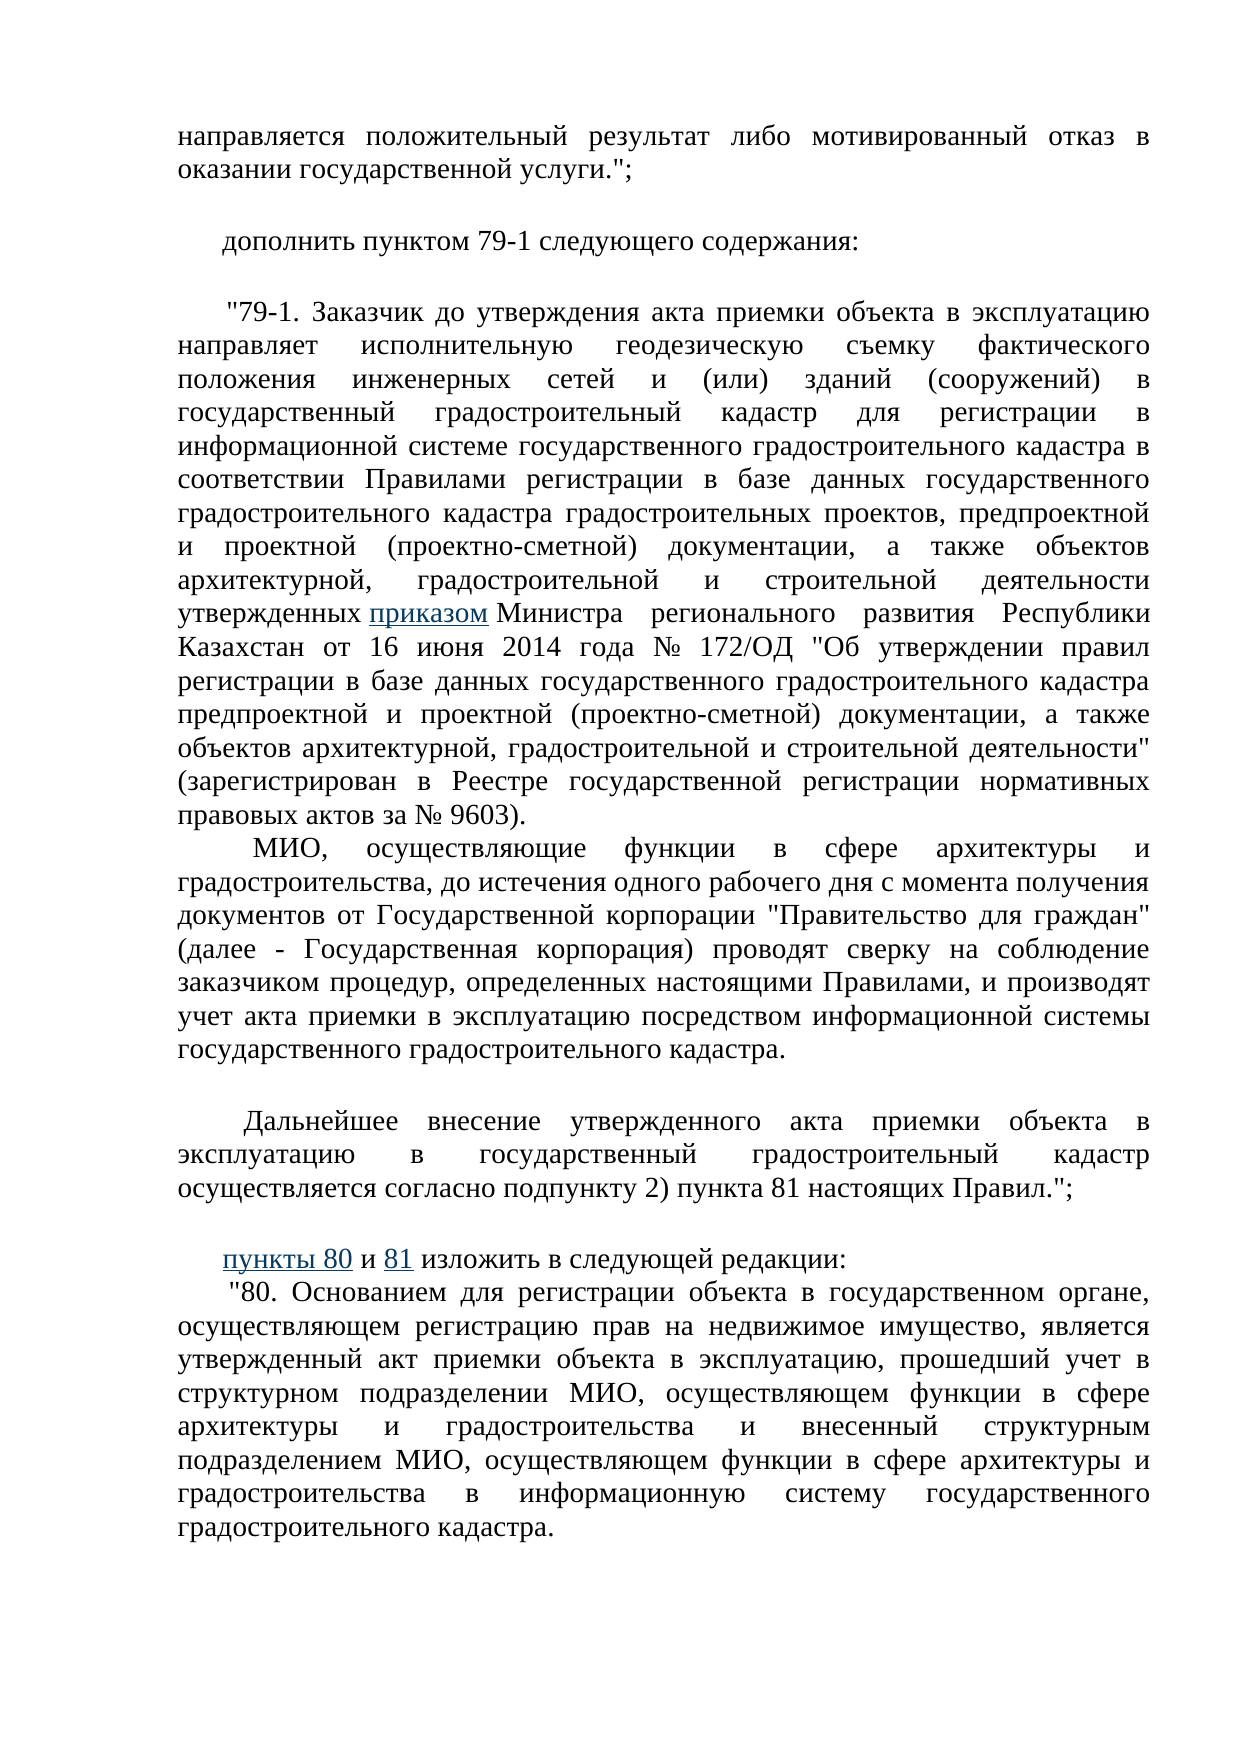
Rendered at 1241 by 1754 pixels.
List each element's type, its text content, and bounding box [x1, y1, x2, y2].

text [177, 118, 1152, 185]
text "80. Основанием для регистрации объекта в государственном органе, осуществляющем регистрацию прав на недвижимое имущество, является утвержденный акт приемки объекта в эксплуатацию, прошедший учет в структурном подразделении МИО, осуществляющем функции в сфере архитектуры и градостроительства и внесенный структурным подразделением МИО, осуществляющем функции в сфере архитектуры и градостроительства в информационную систему государственного градостроительного кадастра. [177, 1274, 1152, 1543]
text дополнить пунктом 79-1 следующего содержания: [177, 223, 1152, 256]
text Дальнейшее внесение утвержденного акта приемки объекта в эксплуатацию в государственный градостроительный кадастр осуществляется согласно подпункту 2) пункта 81 настоящих Правил."; [177, 1103, 1152, 1203]
text "79-1. Заказчик до утверждения акта приемки объекта в эксплуатацию направляет исполнительную геодезическую съемку фактического положения инженерных сетей и (или) зданий (сооружений) в государственный градостроительный кадастр для регистрации в информационной системе государственного градостроительного кадастра в соответствии Правилами регистрации в базе данных государственного градостроительного кадастра градостроительных проектов, предпроектной и проектной (проектно-сметной) документации, а также объектов архитектурной, градостроительной и строительной деятельности утвержденных приказом Министра регионального развития Республики Казахстан от 16 июня 2014 года № 172/ОД "Об утверждении правил регистрации в базе данных государственного градостроительного кадастра предпроектной и проектной (проектно-сметной) документации, а также объектов архитектурной, градостроительной и строительной деятельности" (зарегистрирован в Реестре государственной регистрации нормативных правовых актов за № 9603). [177, 294, 1152, 830]
text пункты 80 и 81 изложить в следующей редакции: [177, 1241, 1152, 1274]
text МИО, осуществляющие функции в сфере архитектуры и градостроительства, до истечения одного рабочего дня с момента получения документов от Государственной корпорации "Правительство для граждан" (далее - Государственная корпорация) проводят сверку на соблюдение заказчиком процедур, определенных настоящими Правилами, и производят учет акта приемки в эксплуатацию посредством информационной системы государственного градостроительного кадастра. [177, 830, 1152, 1065]
